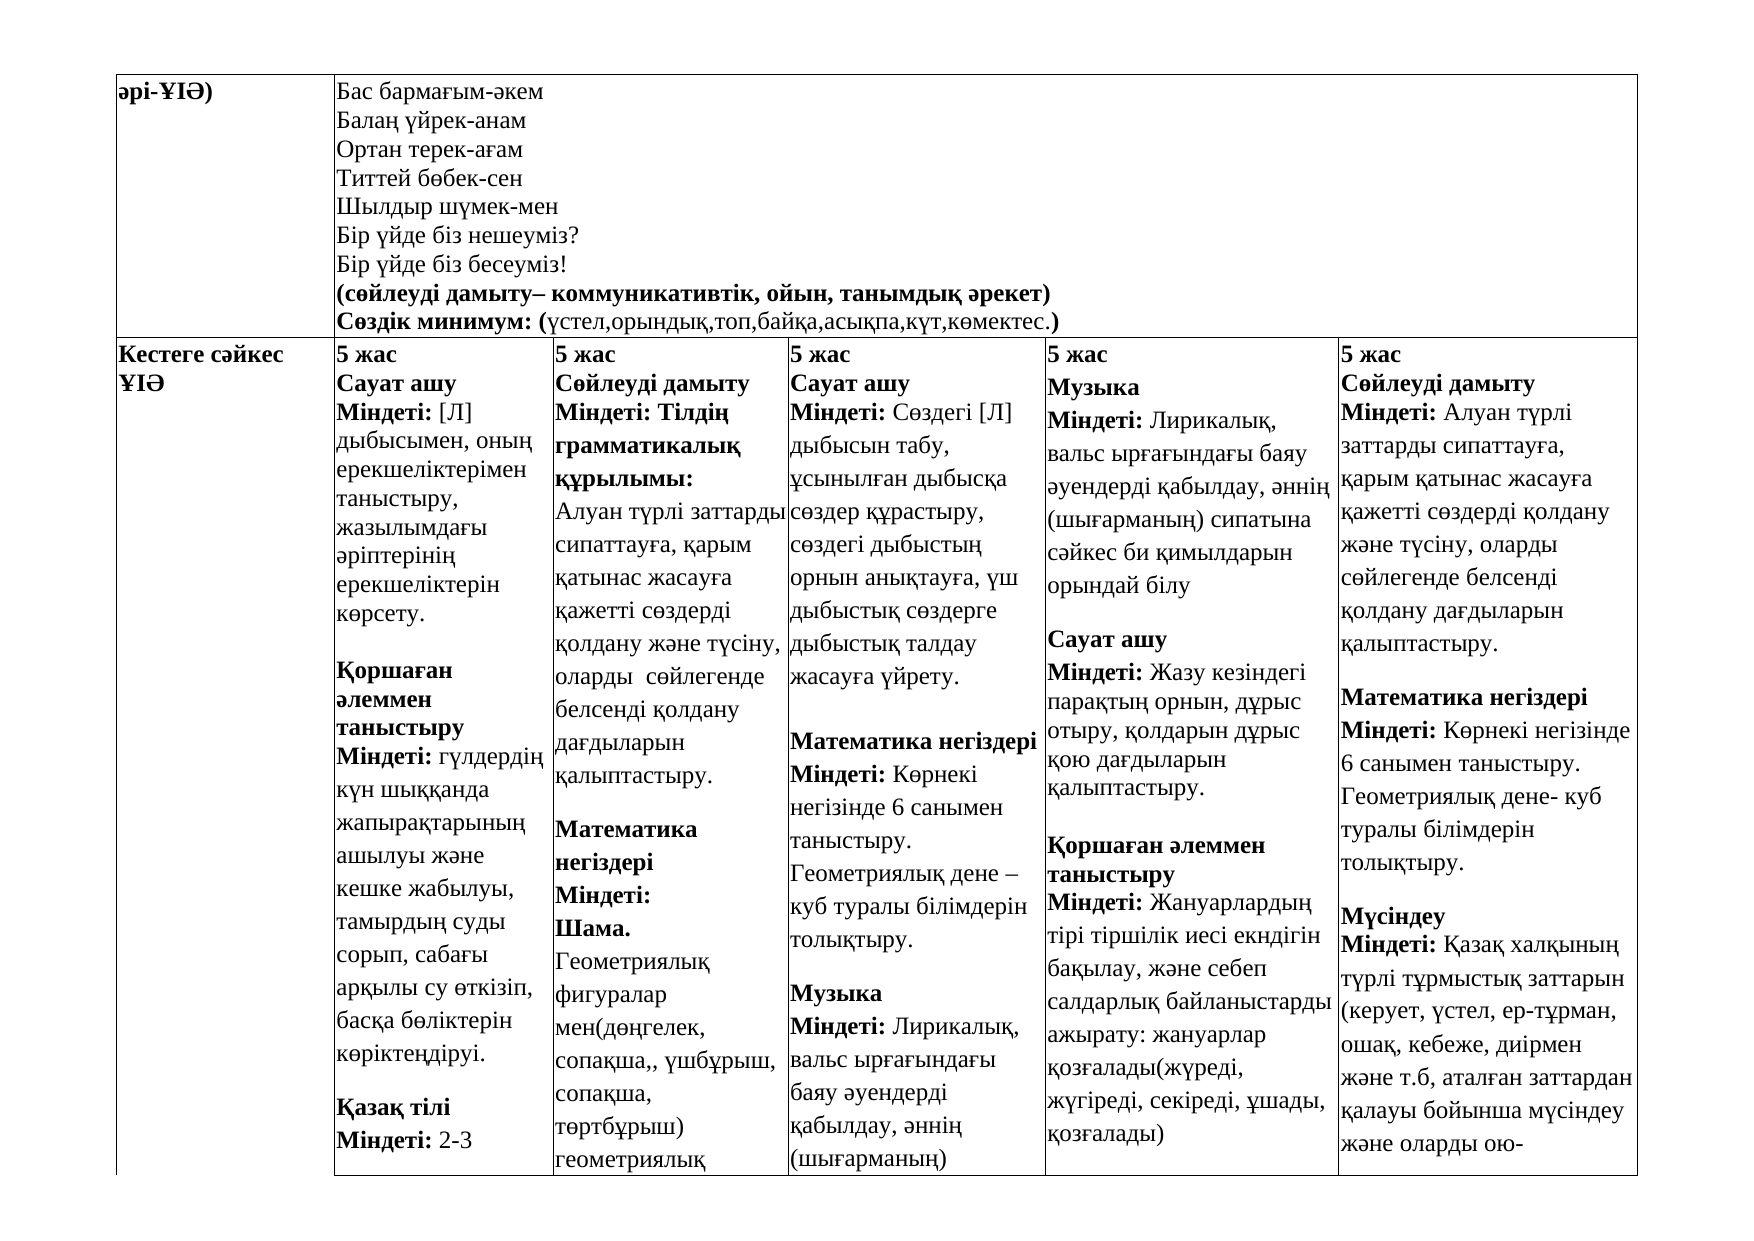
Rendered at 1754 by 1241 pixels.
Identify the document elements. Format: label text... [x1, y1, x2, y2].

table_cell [789, 338, 1045, 1174]
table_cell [1339, 338, 1637, 1174]
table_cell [117, 75, 334, 337]
table_cell Кестеге сәйкес ҰІӘ [117, 338, 334, 1174]
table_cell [554, 338, 788, 1174]
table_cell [335, 75, 1637, 337]
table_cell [335, 338, 553, 1174]
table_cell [1046, 338, 1338, 1174]
